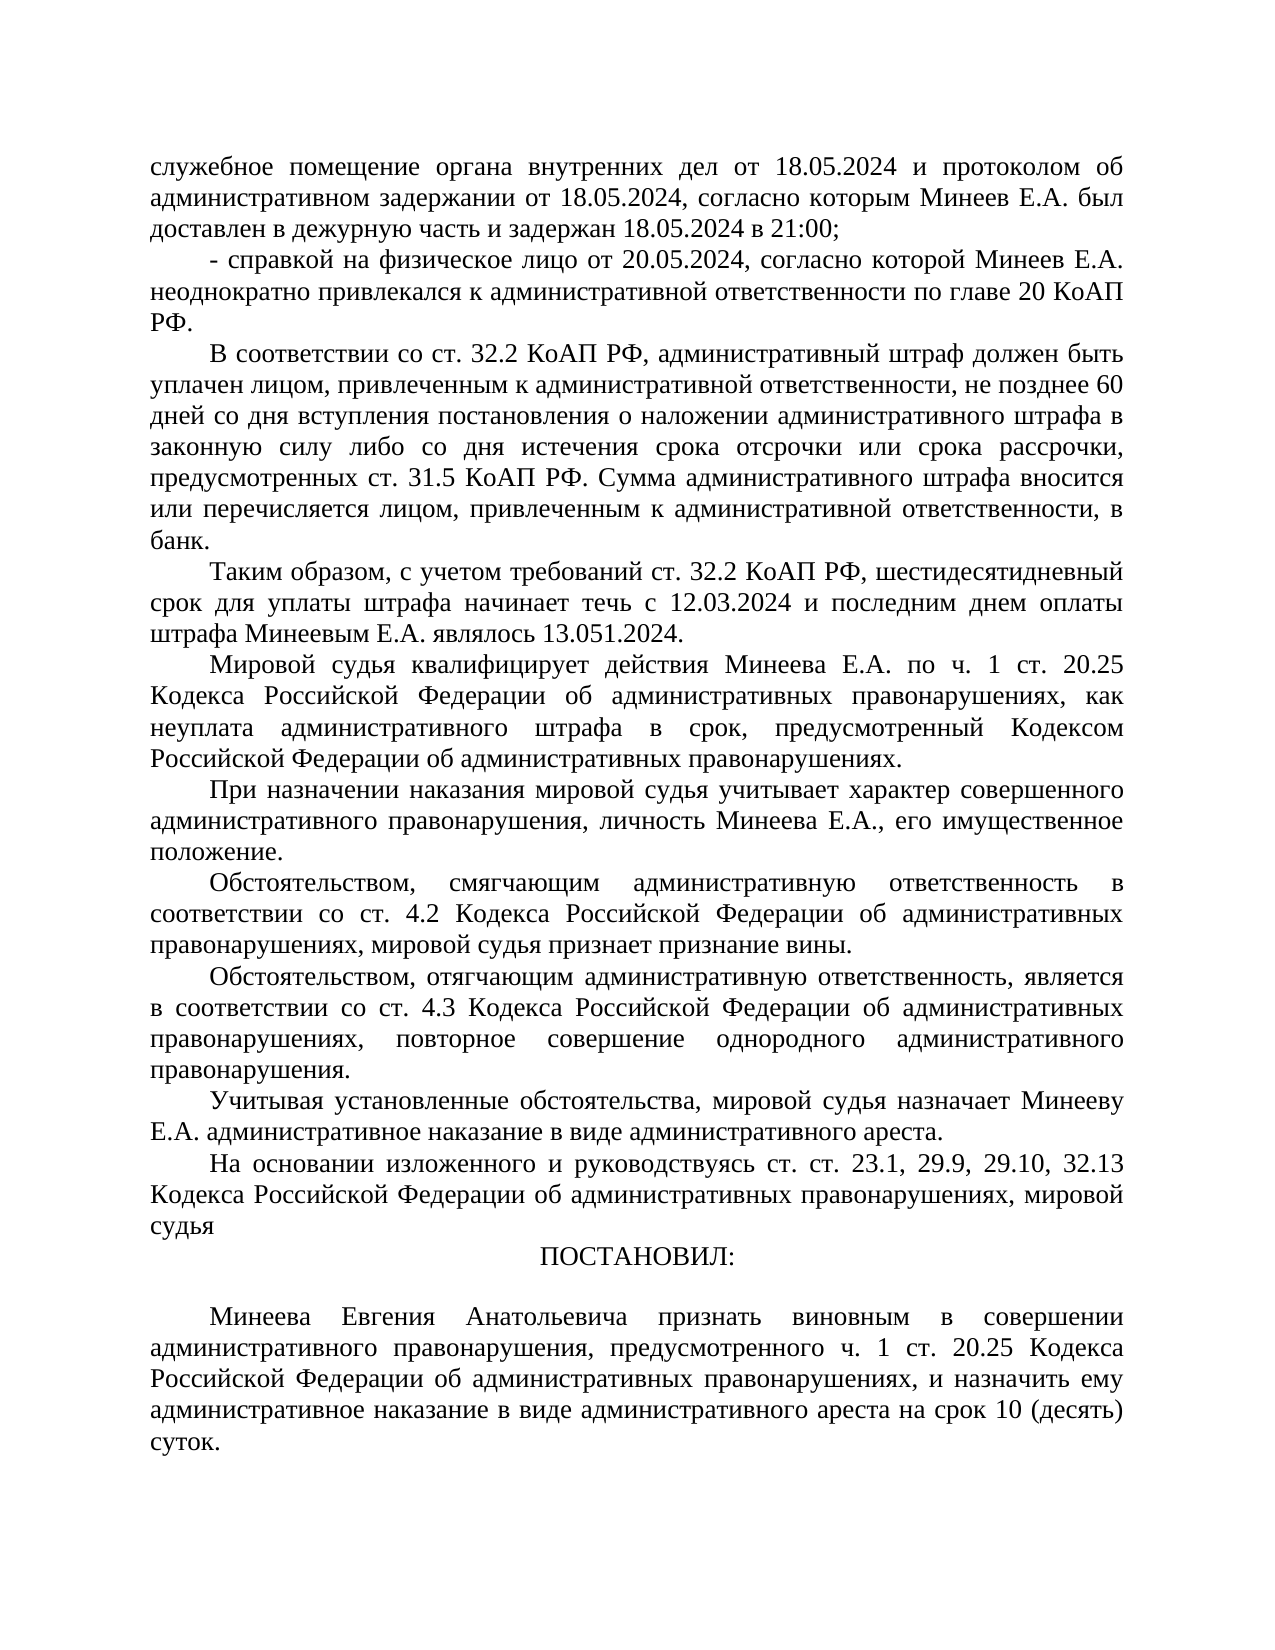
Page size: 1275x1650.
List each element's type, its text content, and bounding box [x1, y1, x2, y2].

text - справкой на физическое лицо от 20.05.2024, согласно которой Минеев Е.А. неоднократно привлекался к административной ответственности по главе 20 КоАП РФ. [150, 243, 1125, 337]
text Таким образом, с учетом требований ст. 32.2 КоАП РФ, шестидесятидневный срок для уплаты штрафа начинает течь с 12.03.2024 и последним днем оплаты штрафа Минеевым Е.А. являлось 13.051.2024. [150, 555, 1125, 648]
text Обстоятельством, отягчающим административную ответственность, является в соответствии со ст. 4.3 Кодекса Российской Федерации об административных правонарушениях, повторное совершение однородного административного правонарушения. [150, 960, 1125, 1084]
text Минеева Евгения Анатольевича признать виновным в совершении административного правонарушения, предусмотренного ч. 1 ст. 20.25 Кодекса Российской Федерации об административных правонарушениях, и назначить ему административное наказание в виде административного ареста на срок 10 (десять) суток. [150, 1300, 1125, 1456]
text На основании изложенного и руководствуясь ст. ст. 23.1, 29.9, 29.10, 32.13 Кодекса Российской Федерации об административных правонарушениях, мировой судья [150, 1147, 1125, 1240]
text ПОСТАНОВИЛ: [150, 1240, 1125, 1271]
text При назначении наказания мировой судья учитывает характер совершенного административного правонарушения, личность Минеева Е.А., его имущественное положение. [150, 773, 1125, 866]
text Обстоятельством, смягчающим административную ответственность в соответствии со ст. 4.2 Кодекса Российской Федерации об административных правонарушениях, мировой судья признает признание вины. [150, 866, 1125, 960]
text Учитывая установленные обстоятельства, мировой судья назначает Минееву Е.А. административное наказание в виде административного ареста. [150, 1084, 1125, 1147]
text В соответствии со ст. 32.2 КоАП РФ, административный штраф должен быть уплачен лицом, привлеченным к административной ответственности, не позднее 60 дней со дня вступления постановления о наложении административного штрафа в законную силу либо со дня истечения срока отсрочки или срока рассрочки, предусмотренных ст. 31.5 КоАП РФ. Сумма административного штрафа вносится или перечисляется лицом, привлеченным к административной ответственности, в банк. [150, 337, 1125, 555]
text Мировой судья квалифицирует действия Минеева Е.А. по ч. 1 ст. 20.25 Кодекса Российской Федерации об административных правонарушениях, как неуплата административного штрафа в срок, предусмотренный Кодексом Российской Федерации об административных правонарушениях. [150, 648, 1125, 773]
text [150, 150, 1125, 243]
